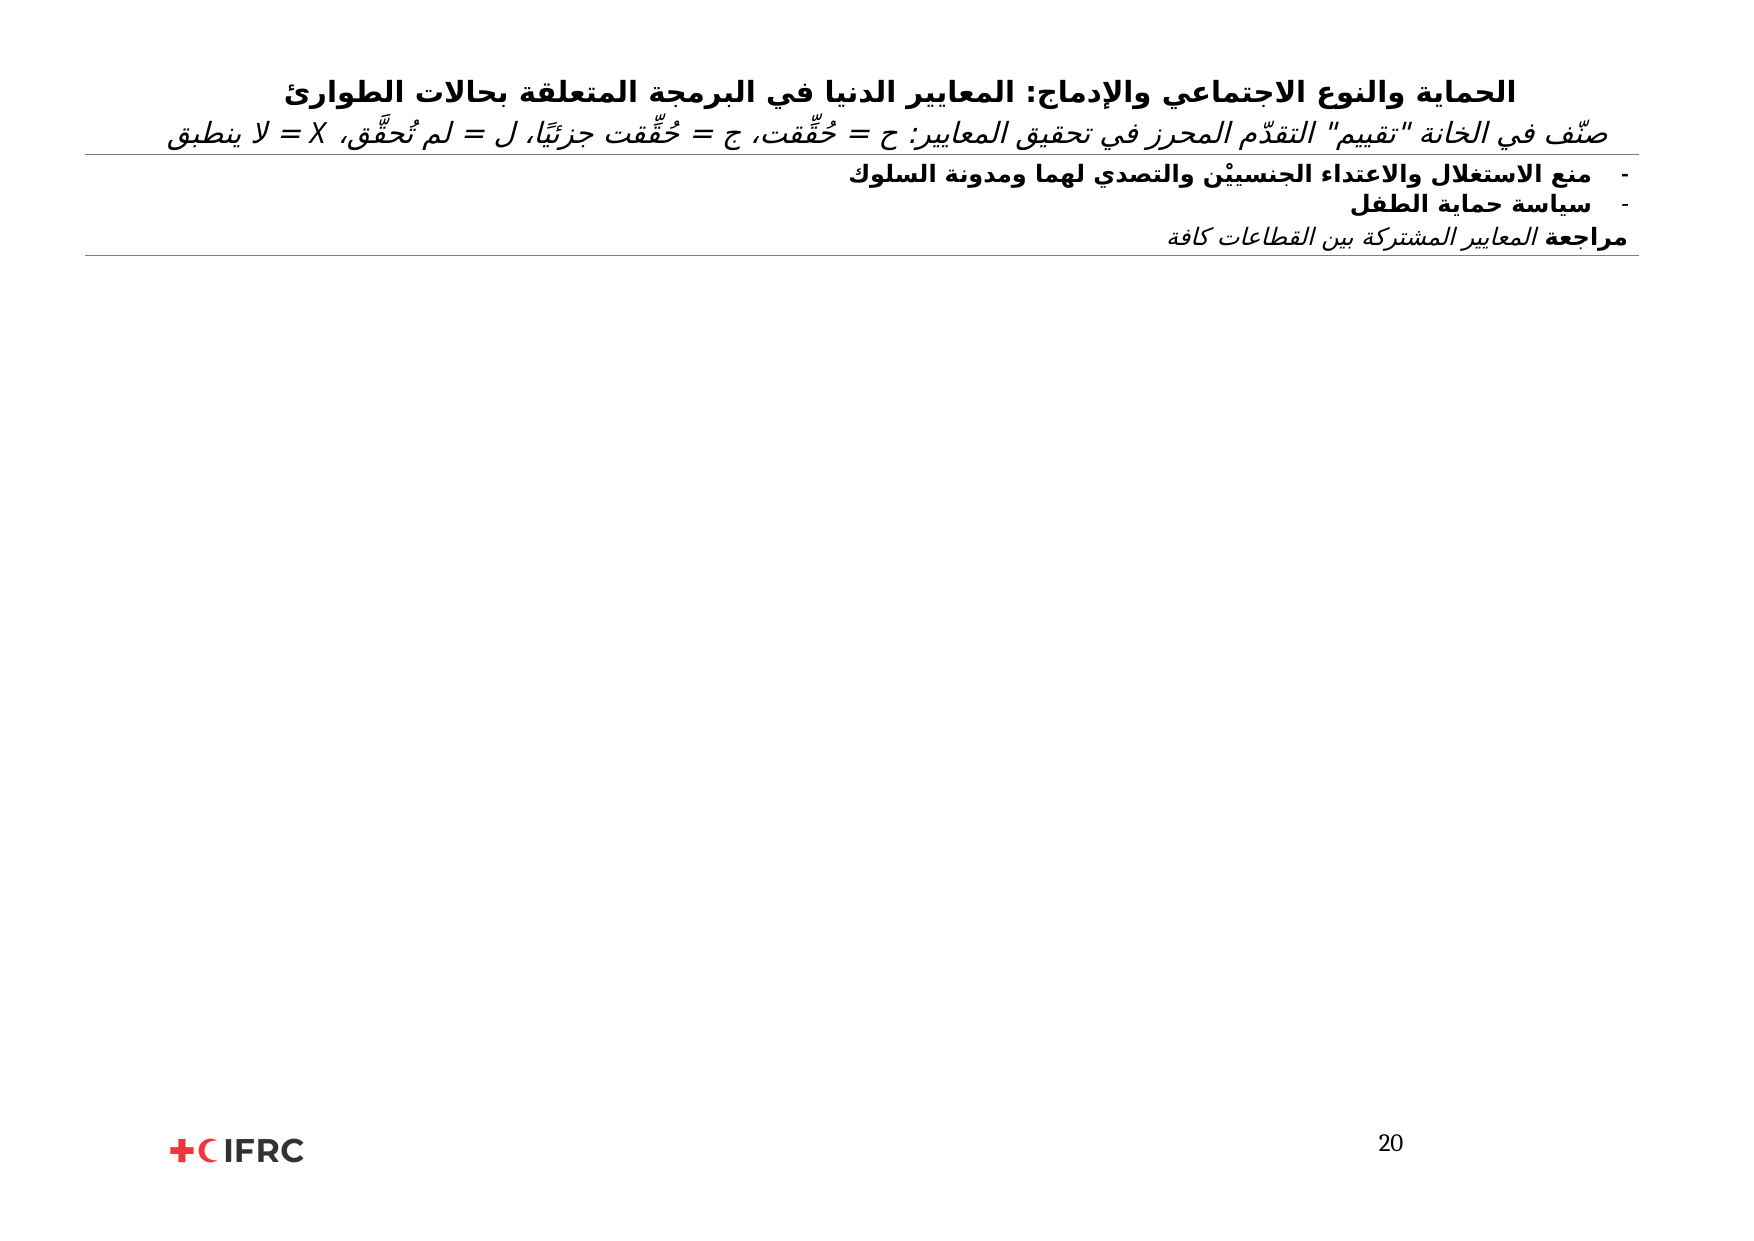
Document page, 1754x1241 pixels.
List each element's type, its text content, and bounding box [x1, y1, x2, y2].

table_cell منع الاستغلال والاعتداء الجنسييْن والتصدي لهما ومدونة السلوك سياسة حماية الطفل مراجعة المعايير المشتركة بين القطاعات كافة [85, 155, 1639, 255]
picture [136, 1105, 338, 1196]
